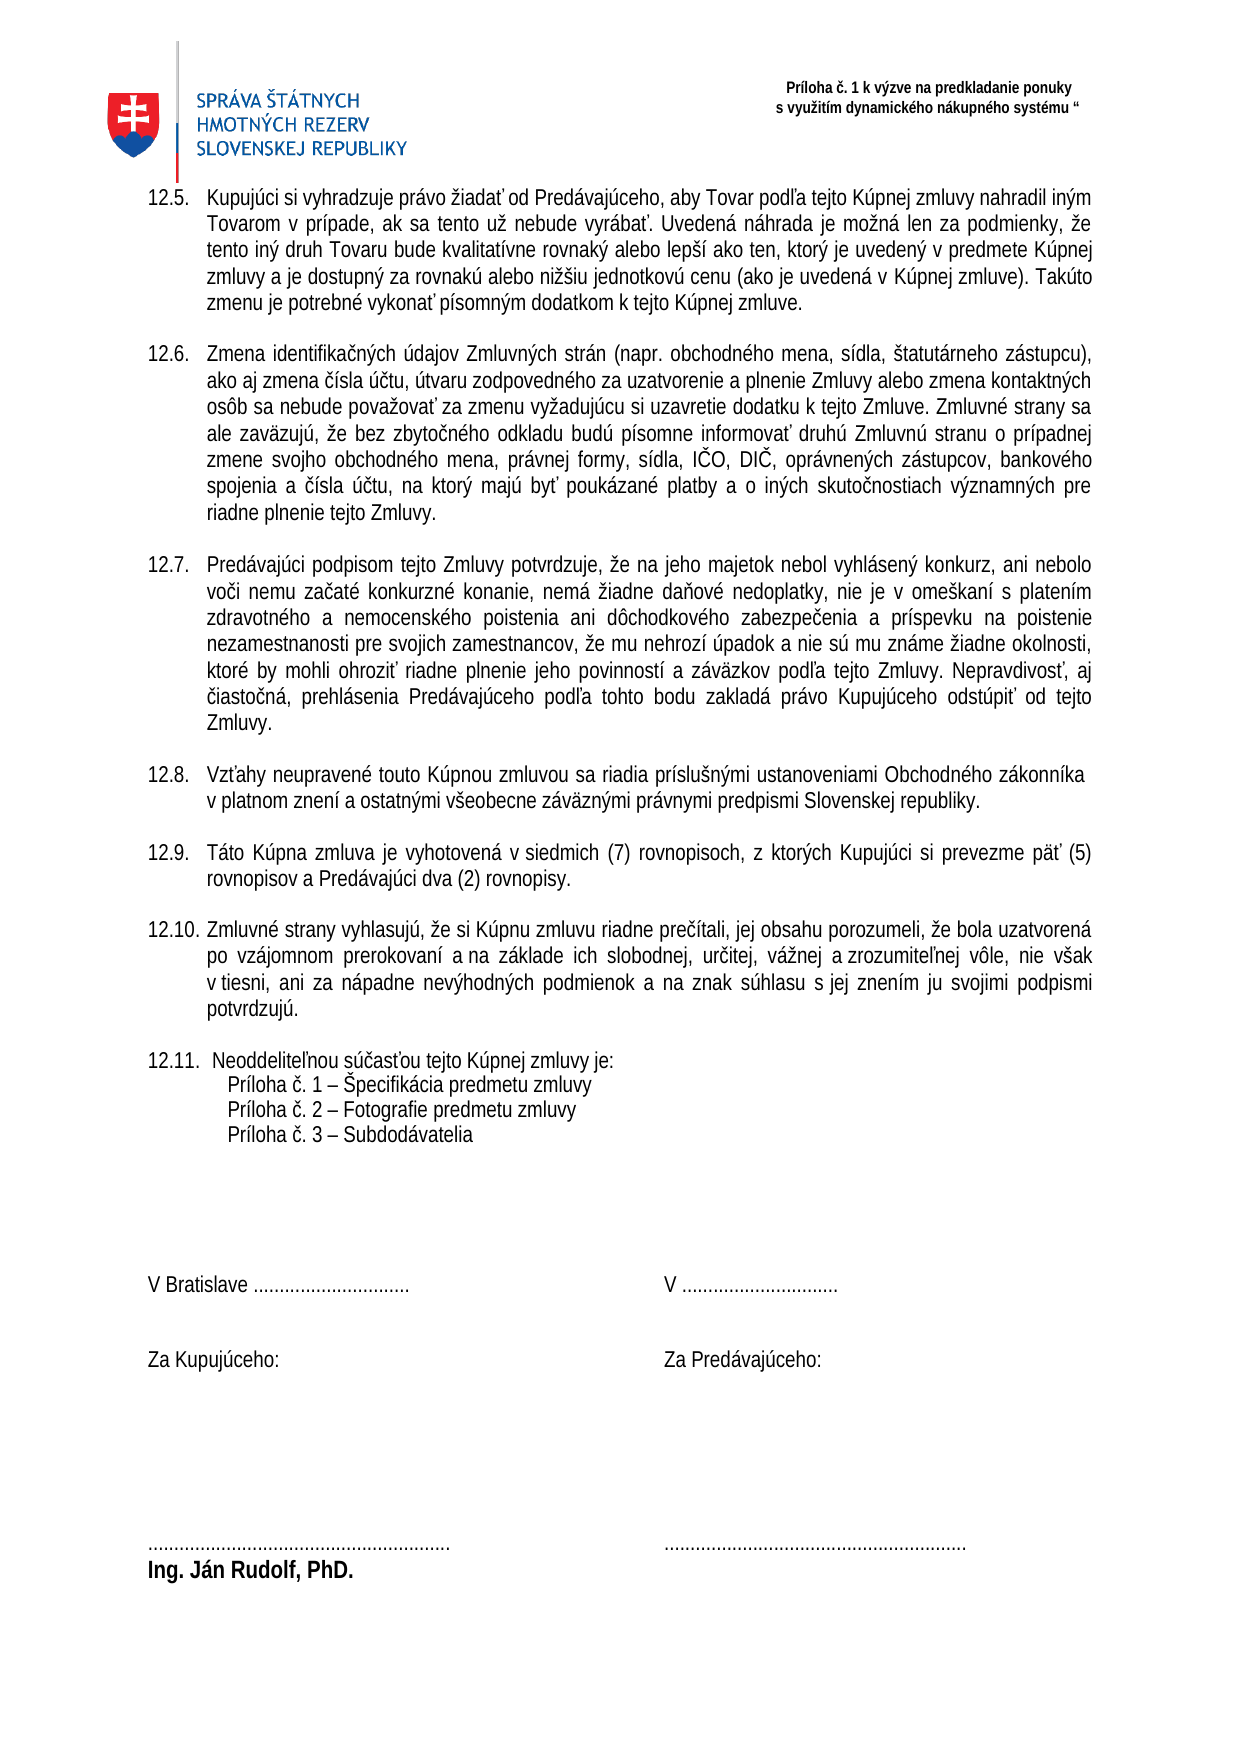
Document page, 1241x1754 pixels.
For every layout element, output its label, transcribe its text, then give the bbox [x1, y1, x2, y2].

list Táto Kúpna zmluva je vyhotovená v siedmich (7) rovnopisoch, z ktorých Kupujúci si prevezme päť (5) rovnopisov a Predávajúci dva (2) rovnopisy. [148, 838, 1093, 891]
list Zmluvné strany vyhlasujú, že si Kúpnu zmluvu riadne prečítali, jej obsahu porozumeli, že bola uzatvorená po vzájomnom prerokovaní a na základe ich slobodnej, určitej, vážnej a zrozumiteľnej vôle, nie však v tiesni, ani za nápadne nevýhodných podmienok a na znak súhlasu s jej znením ju svojimi podpismi potvrdzujú. [148, 916, 1093, 1022]
text Príloha č. 3 – Subdodávatelia [227, 1123, 1090, 1148]
list Zmena identifikačných údajov Zmluvných strán (napr. obchodného mena, sídla, štatutárneho zástupcu), ako aj zmena čísla účtu, útvaru zodpovedného za uzatvorenie a plnenie Zmluvy alebo zmena kontaktných osôb sa nebude považovať za zmenu vyžadujúcu si uzavretie dodatku k tejto Zmluve. Zmluvné strany sa ale zaväzujú, že bez zbytočného odkladu budú písomne informovať druhú Zmluvnú stranu o prípadnej zmene svojho obchodného mena, právnej formy, sídla, IČO, DIČ, oprávnených zástupcov, bankového spojenia a čísla účtu, na ktorý majú byť poukázané platby a o iných skutočnostiach významných pre riadne plnenie tejto Zmluvy. [148, 340, 1093, 525]
text V Bratislave .............................. V .............................. [148, 1273, 1090, 1298]
picture [56, 41, 461, 207]
text Za Kupujúceho: Za Predávajúceho: [148, 1348, 1090, 1373]
text Ing. Ján Rudolf, PhD. [148, 1555, 1093, 1584]
text Príloha č. 2 – Fotografie predmetu zmluvy [227, 1098, 1090, 1123]
list Neoddeliteľnou súčasťou tejto Kúpnej zmluvy je: [148, 1047, 1093, 1073]
text Príloha č. 1 – Špecifikácia predmetu zmluvy [227, 1073, 1090, 1098]
list Predávajúci podpisom tejto Zmluvy potvrdzuje, že na jeho majetok nebol vyhlásený konkurz, ani nebolo voči nemu začaté konkurzné konanie, nemá žiadne daňové nedoplatky, nie je v omeškaní s platením zdravotného a nemocenského poistenia ani dôchodkového zabezpečenia a príspevku na poistenie nezamestnanosti pre svojich zamestnancov, že mu nehrozí úpadok a nie sú mu známe žiadne okolnosti, ktoré by mohli ohroziť riadne plnenie jeho povinností a záväzkov podľa tejto Zmluvy. Nepravdivosť, aj čiastočná, prehlásenia Predávajúceho podľa tohto bodu zakladá právo Kupujúceho odstúpiť od tejto Zmluvy. [148, 551, 1093, 736]
list Vzťahy neupravené touto Kúpnou zmluvou sa riadia príslušnými ustanoveniami Obchodného zákonníka v platnom znení a ostatnými všeobecne záväznými právnymi predpismi Slovenskej republiky. [148, 761, 1093, 813]
list Kupujúci si vyhradzuje právo žiadať od Predávajúceho, aby Tovar podľa tejto Kúpnej zmluvy nahradil iným Tovarom v prípade, ak sa tento už nebude vyrábať. Uvedená náhrada je možná len za podmienky, že tento iný druh Tovaru bude kvalitatívne rovnaký alebo lepší ako ten, ktorý je uvedený v predmete Kúpnej zmluvy a je dostupný za rovnakú alebo nižšiu jednotkovú cenu (ako je uvedená v Kúpnej zmluve). Takúto zmenu je potrebné vykonať písomným dodatkom k tejto Kúpnej zmluve. [148, 184, 1093, 315]
text .......................................................... .......................................................... [148, 1530, 1090, 1555]
